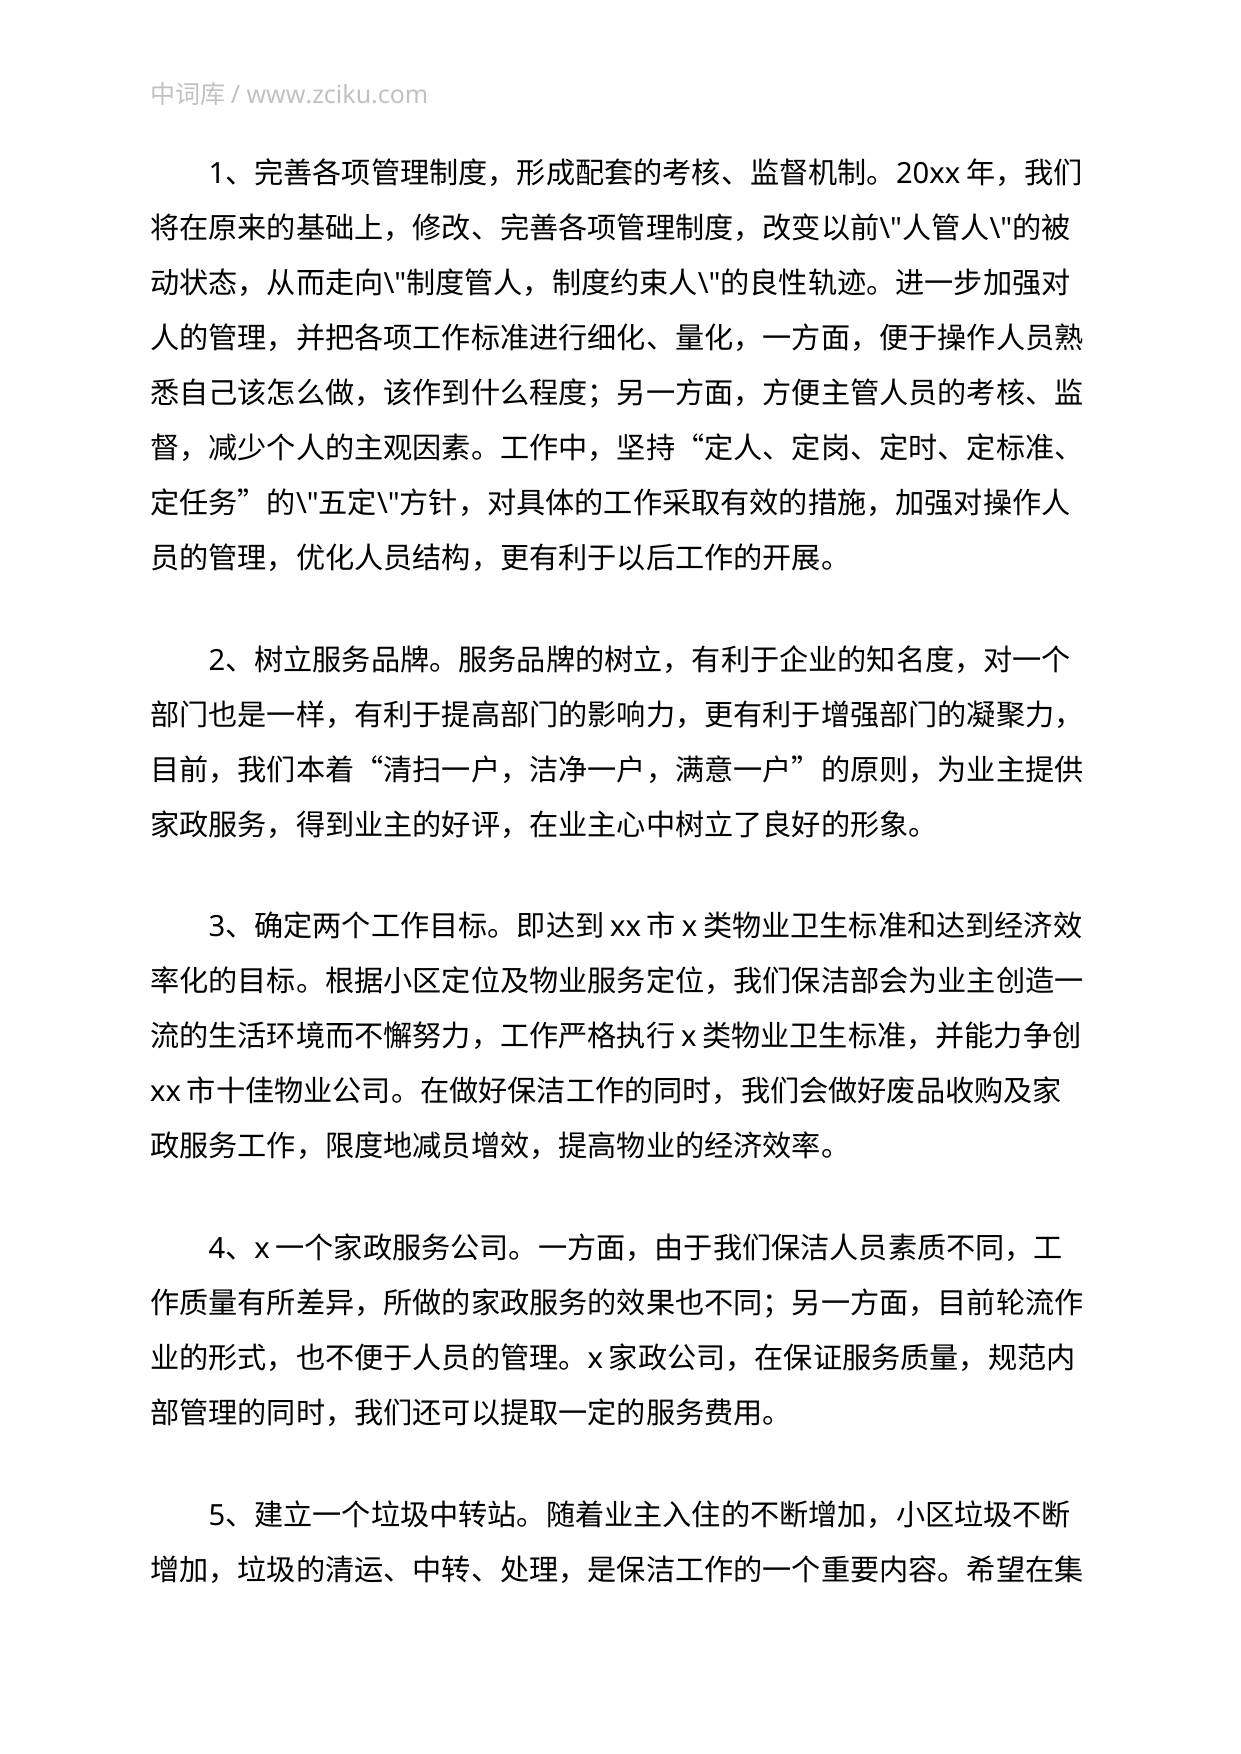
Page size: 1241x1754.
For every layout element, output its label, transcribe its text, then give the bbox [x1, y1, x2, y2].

text 3、确定两个工作目标。即达到xx市x类物业卫生标准和达到经济效率化的目标。根据小区定位及物业服务定位，我们保洁部会为业主创造一流的生活环境而不懈努力，工作严格执行x类物业卫生标准，并能力争创xx市十佳物业公司。在做好保洁工作的同时，我们会做好废品收购及家政服务工作，限度地减员增效，提高物业的经济效率。 [150, 903, 1090, 1165]
text 1、完善各项管理制度，形成配套的考核、监督机制。20xx年，我们将在原来的基础上，修改、完善各项管理制度，改变以前\"人管人\"的被动状态，从而走向\"制度管人，制度约束人\"的良性轨迹。进一步加强对人的管理，并把各项工作标准进行细化、量化，一方面，便于操作人员熟悉自己该怎么做，该作到什么程度；另一方面，方便主管人员的考核、监督，减少个人的主观因素。工作中，坚持“定人、定岗、定时、定标准、定任务”的\"五定\"方针，对具体的工作采取有效的措施，加强对操作人员的管理，优化人员结构，更有利于以后工作的开展。 [150, 150, 1090, 577]
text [150, 1491, 1090, 1589]
text 2、树立服务品牌。服务品牌的树立，有利于企业的知名度，对一个部门也是一样，有利于提高部门的影响力，更有利于增强部门的凝聚力，目前，我们本着“清扫一户，洁净一户，满意一户”的原则，为业主提供家政服务，得到业主的好评，在业主心中树立了良好的形象。 [150, 636, 1090, 843]
text 4、x一个家政服务公司。一方面，由于我们保洁人员素质不同，工作质量有所差异，所做的家政服务的效果也不同；另一方面，目前轮流作业的形式，也不便于人员的管理。x家政公司，在保证服务质量，规范内部管理的同时，我们还可以提取一定的服务费用。 [150, 1225, 1090, 1432]
